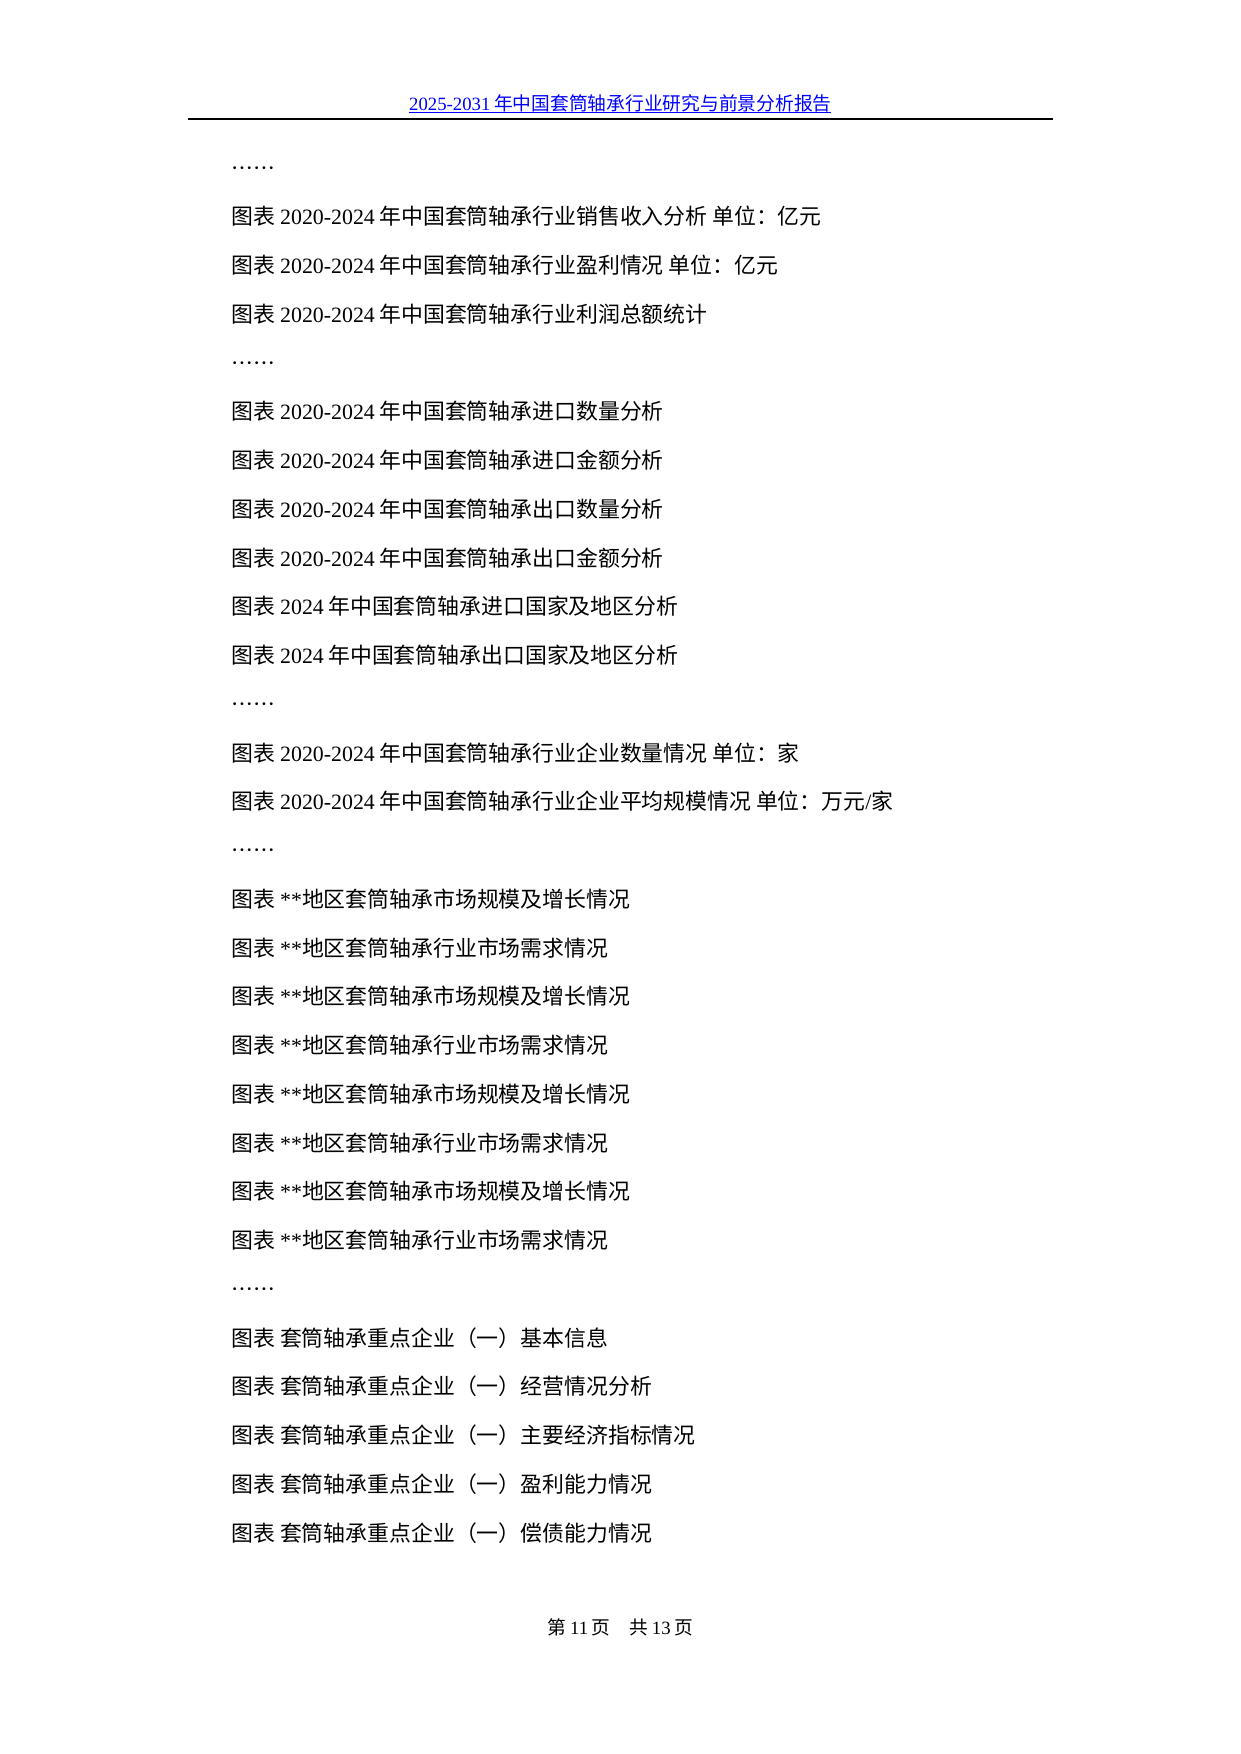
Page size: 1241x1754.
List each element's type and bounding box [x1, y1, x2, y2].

text [187, 150, 1053, 1548]
